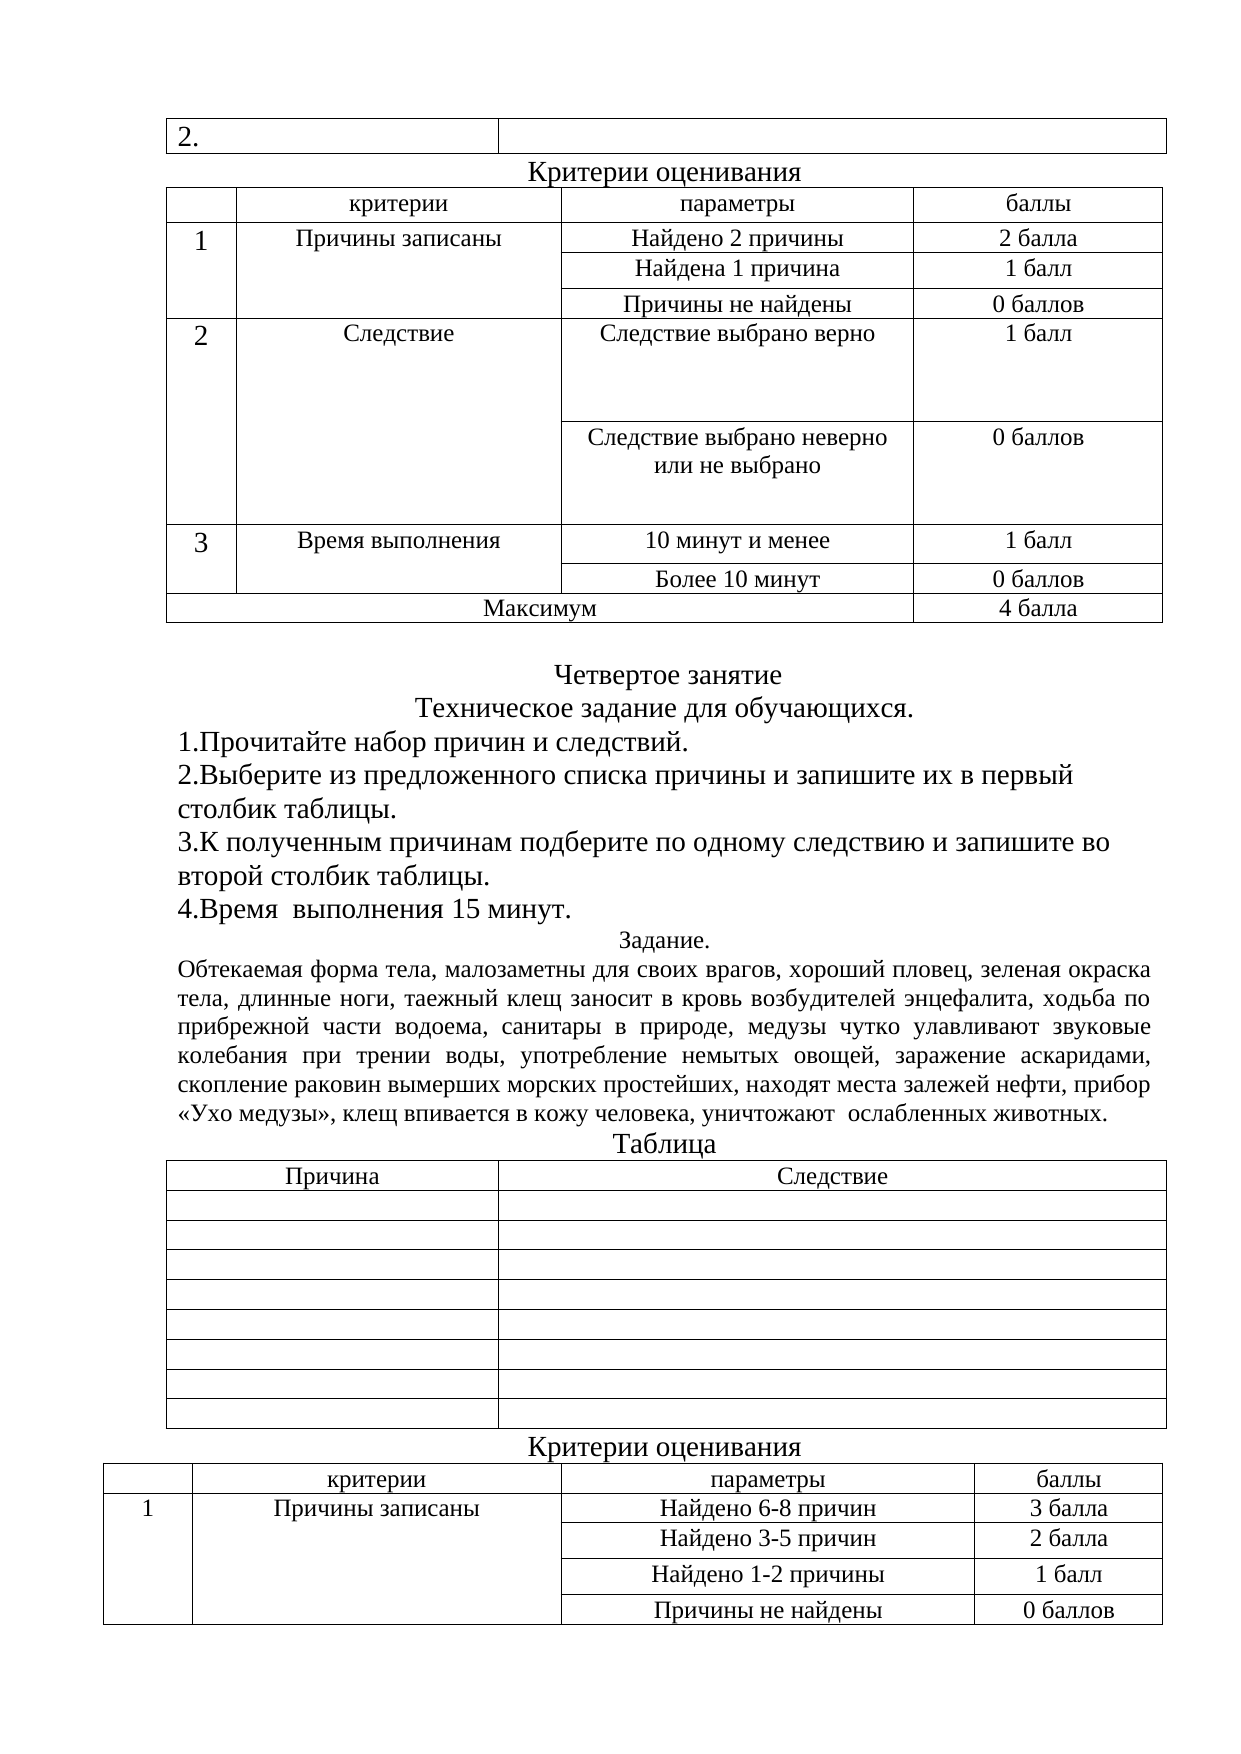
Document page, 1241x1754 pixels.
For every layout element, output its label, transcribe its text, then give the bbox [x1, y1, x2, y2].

table_cell 1 балл [914, 525, 1162, 563]
table_cell [167, 1280, 498, 1309]
table_cell [167, 1370, 498, 1398]
table_cell Максимум [167, 594, 913, 622]
text 2.Выберите из предложенного списка причины и запишите их в первый столбик таблицы. [177, 757, 1152, 824]
table_cell 0 баллов [914, 289, 1162, 317]
table_cell Найдено 6-8 причин [562, 1494, 974, 1522]
text Критерии оценивания [177, 154, 1152, 187]
table_cell [167, 1340, 498, 1368]
table_cell 2 балла [975, 1523, 1162, 1558]
text Техническое задание для обучающихся. [177, 690, 1152, 724]
table_cell Причины не найдены [562, 1595, 974, 1624]
table_cell 4 балла [914, 594, 1162, 622]
text 1.Прочитайте набор причин и следствий. [177, 724, 1152, 757]
table_cell Причины записаны [193, 1494, 561, 1624]
table_cell [499, 119, 1166, 153]
table_cell Более 10 минут [562, 564, 913, 592]
table_cell [167, 1399, 498, 1428]
text 3.К полученным причинам подберите по одному следствию и запишите во второй столбик таблицы. [177, 824, 1152, 892]
table_cell [499, 1221, 1166, 1249]
table_cell 2 [167, 319, 236, 524]
table_cell 2. [167, 119, 498, 153]
table_cell [499, 1280, 1166, 1309]
table_cell Следствие выбрано неверно или не выбрано [562, 422, 913, 524]
table_header параметры [562, 188, 913, 222]
table_header баллы [914, 188, 1162, 222]
text Таблица [177, 1126, 1152, 1160]
table_header Причина [167, 1161, 498, 1190]
text Критерии оценивания [177, 1429, 1152, 1463]
table_cell 3 [167, 525, 236, 592]
table_cell 3 балла [975, 1494, 1162, 1522]
table_cell [499, 1370, 1166, 1398]
table_cell Найдена 1 причина [562, 253, 913, 288]
text Обтекаемая форма тела, малозаметны для своих врагов, хороший пловец, зеленая окраска тела, длинные ноги, таежный клещ заносит в кровь возбудителей энцефалита, ходьба по прибрежной части водоема, санитары в природе, медузы чутко улавливают звуковые колебания при трении воды, употребление немытых овощей, заражение аскаридами, скопление раковин вымерших морских простейших, находят места залежей нефти, прибор «Ухо медузы», клещ впивается в кожу человека, уничтожают ослабленных животных. [177, 954, 1152, 1126]
table_cell Время выполнения [237, 525, 561, 592]
table_cell 0 баллов [975, 1595, 1162, 1624]
table_cell Причины записаны [237, 223, 561, 317]
table_header критерии [237, 188, 561, 222]
table_cell 1 [167, 223, 236, 317]
table_cell Найдено 3-5 причин [562, 1523, 974, 1558]
table_cell [499, 1340, 1166, 1368]
text Четвертое занятие [177, 657, 1152, 690]
table_cell Найдено 2 причины [562, 223, 913, 252]
table_cell 0 баллов [914, 564, 1162, 592]
table_cell [499, 1399, 1166, 1428]
table_cell Причины не найдены [562, 289, 913, 317]
table_cell Следствие [237, 319, 561, 524]
table_header параметры [562, 1464, 974, 1492]
table_cell 1 балл [975, 1559, 1162, 1594]
table_header [104, 1464, 192, 1492]
table_cell [499, 1250, 1166, 1279]
table_cell 1 балл [914, 319, 1162, 421]
table_cell 2 балла [914, 223, 1162, 252]
table_cell [499, 1191, 1166, 1219]
table_cell Следствие выбрано верно [562, 319, 913, 421]
table_cell Найдено 1-2 причины [562, 1559, 974, 1594]
table_header баллы [975, 1464, 1162, 1492]
table_cell [167, 1310, 498, 1339]
table_cell [499, 1310, 1166, 1339]
table_header Следствие [499, 1161, 1166, 1190]
text Задание. [177, 925, 1152, 954]
table_header [167, 188, 236, 222]
table_cell 10 минут и менее [562, 525, 913, 563]
text 4.Время выполнения 15 минут. [177, 892, 1152, 925]
table_cell [167, 1191, 498, 1219]
table_cell [167, 1221, 498, 1249]
table_cell [167, 1250, 498, 1279]
table_header критерии [193, 1464, 561, 1492]
table_cell 1 [104, 1494, 192, 1624]
table_cell 0 баллов [914, 422, 1162, 524]
table_cell 1 балл [914, 253, 1162, 288]
